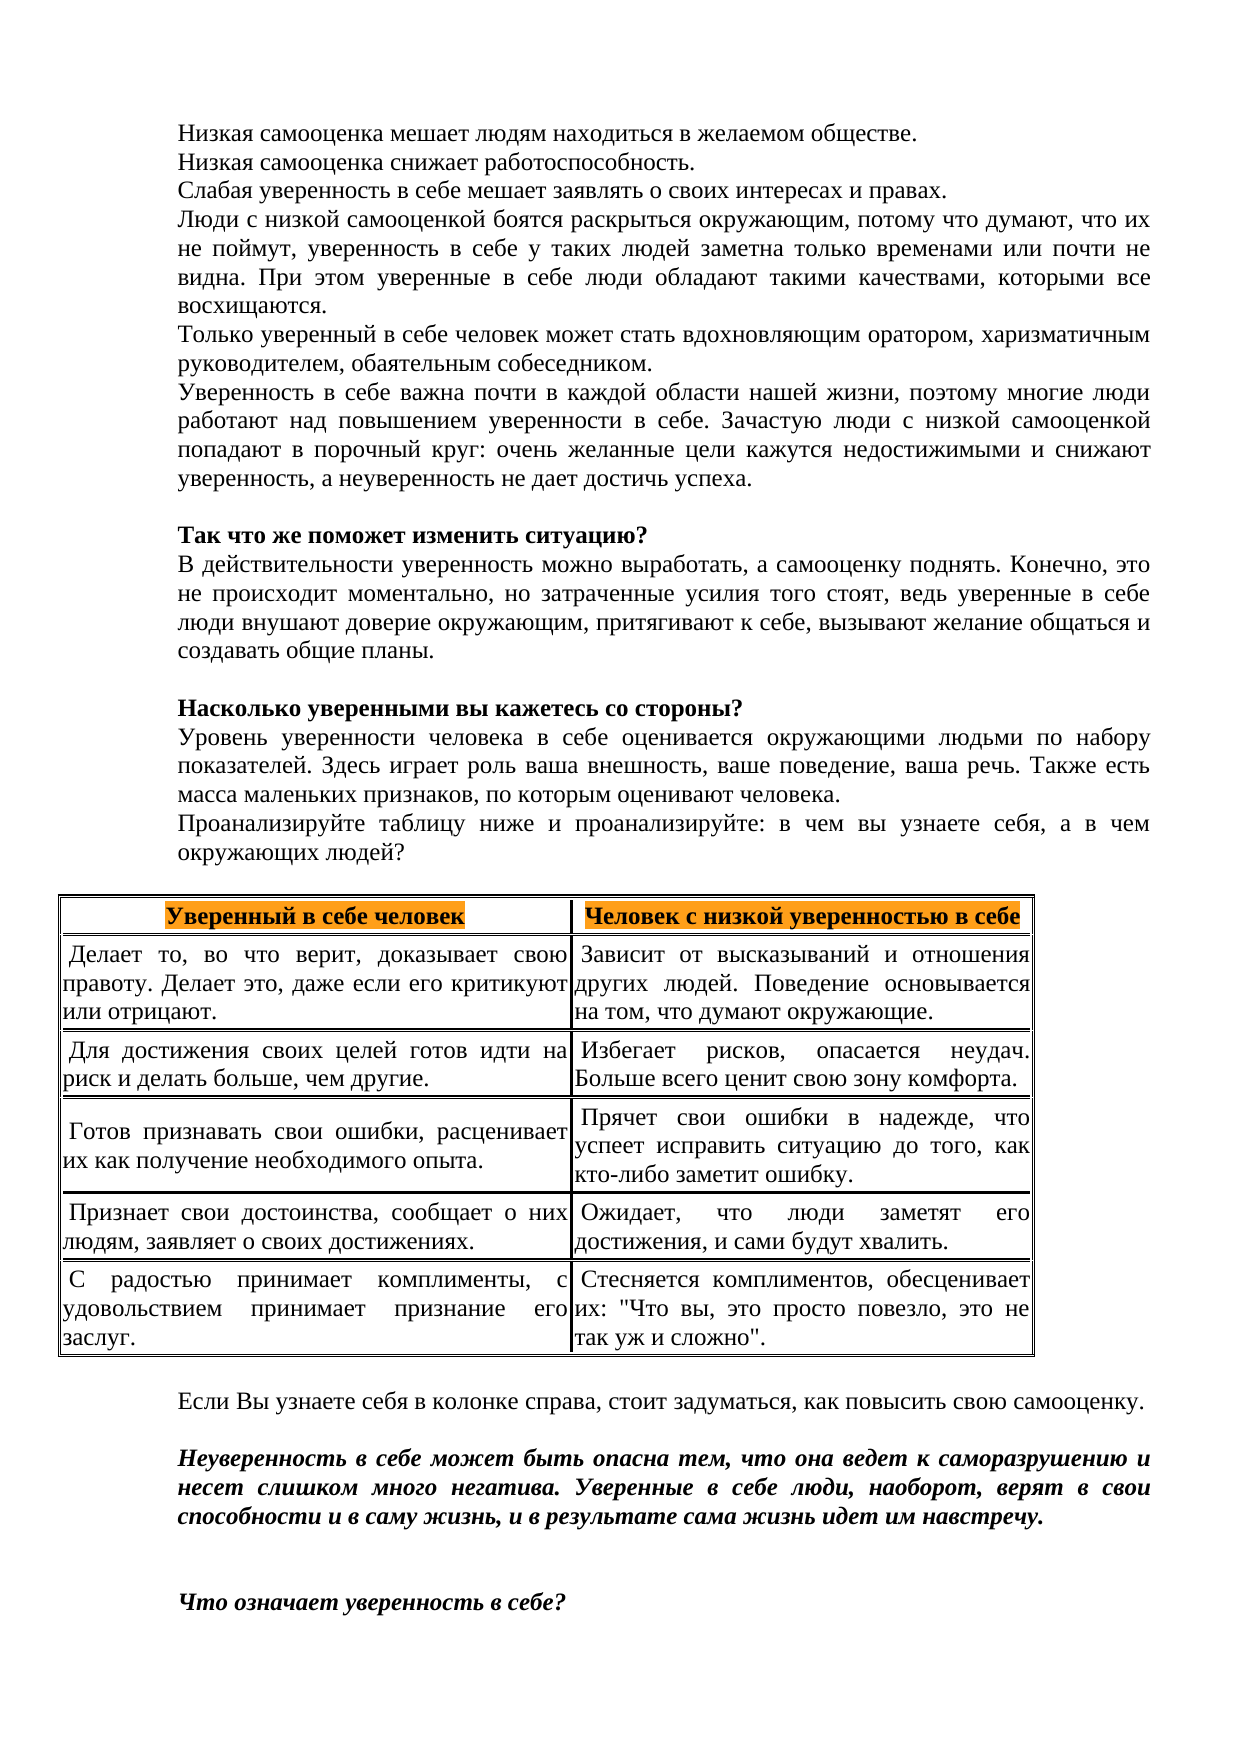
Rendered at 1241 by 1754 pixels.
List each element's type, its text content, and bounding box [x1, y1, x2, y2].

text Так что же поможет изменить ситуацию? [177, 521, 1152, 549]
text Проанализируйте таблицу ниже и проанализируйте: в чем вы узнаете себя, а в чем окружающих людей? [177, 808, 1152, 866]
text Слабая уверенность в себе мешает заявлять о своих интересах и правах. [177, 176, 1152, 204]
text В действительности уверенность можно выработать, а самооценку поднять. Конечно, это не происходит моментально, но затраченные усилия того стоят, ведь уверенные в себе люди внушают доверие окружающим, притягивают к себе, вызывают желание общаться и создавать общие планы. [177, 549, 1152, 664]
table_cell Прячет свои ошибки в надежде, что успеет исправить ситуацию до того, как кто-либо заметит ошибку. [573, 1095, 1032, 1191]
text Низкая самооценка мешает людям находиться в желаемом обществе. [177, 118, 1152, 147]
table_cell Избегает рисков, опасается неудач. Больше всего ценит свою зону комфорта. [573, 1028, 1032, 1095]
text Уверенность в себе важна почти в каждой области нашей жизни, поэтому многие люди работают над повышением уверенности в себе. Зачастую люди с низкой самооценкой попадают в порочный круг: очень желанные цели кажутся недостижимыми и снижают уверенность, а неуверенность не дает достичь успеха. [177, 377, 1152, 492]
table_cell Ожидает, что люди заметят его достижения, и сами будут хвалить. [573, 1191, 1032, 1258]
text Только уверенный в себе человек может стать вдохновляющим оратором, харизматичным руководителем, обаятельным собеседником. [177, 319, 1152, 377]
table_cell Готов признавать свои ошибки, расценивает их как получение необходимого опыта. [61, 1095, 570, 1191]
table_cell Делает то, во что верит, доказывает свою правоту. Делает это, даже если его критикуют или отрицают. [59, 933, 571, 1028]
text Неуверенность в себе может быть опасна тем, что она ведет к саморазрушению и несет слишком много негатива. Уверенные в себе люди, наоборот, верят в свои способности и в саму жизнь, и в результате сама жизнь идет им навстречу. [177, 1443, 1152, 1529]
text Если Вы узнаете себя в колонке справа, стоит задуматься, как повысить свою самооценку. [177, 1386, 1152, 1414]
table_cell С радостью принимает комплименты, с удовольствием принимает признание его заслуг. [61, 1258, 571, 1354]
table_cell Для достижения своих целей готов идти на риск и делать больше, чем другие. [61, 1028, 570, 1095]
table_cell Зависит от высказываний и отношения других людей. Поведение основывается на том, что думают окружающие. [571, 933, 1033, 1028]
text Что означает уверенность в себе? [177, 1587, 1152, 1616]
table_header Уверенный в себе человек [61, 898, 571, 933]
text Насколько уверенными вы кажетесь со стороны? [177, 693, 1152, 722]
text Низкая самооценка снижает работоспособность. [177, 147, 1152, 176]
table_cell Признает свои достоинства, сообщает о них людям, заявляет о своих достижениях. [61, 1191, 570, 1258]
table_header Человек с низкой уверенностью в себе [571, 898, 1032, 933]
text Уровень уверенности человека в себе оценивается окружающими людьми по набору показателей. Здесь играет роль ваша внешность, ваше поведение, ваша речь. Также есть масса маленьких признаков, по которым оценивают человека. [177, 722, 1152, 808]
text Люди с низкой самооценкой боятся раскрыться окружающим, потому что думают, что их не поймут, уверенность в себе у таких людей заметна только временами или почти не видна. При этом уверенные в себе люди обладают такими качествами, которыми все восхищаются. [177, 204, 1152, 319]
table_cell Стесняется комплиментов, обесценивает их: "Что вы, это просто повезло, это не так уж и сложно". [571, 1258, 1032, 1354]
